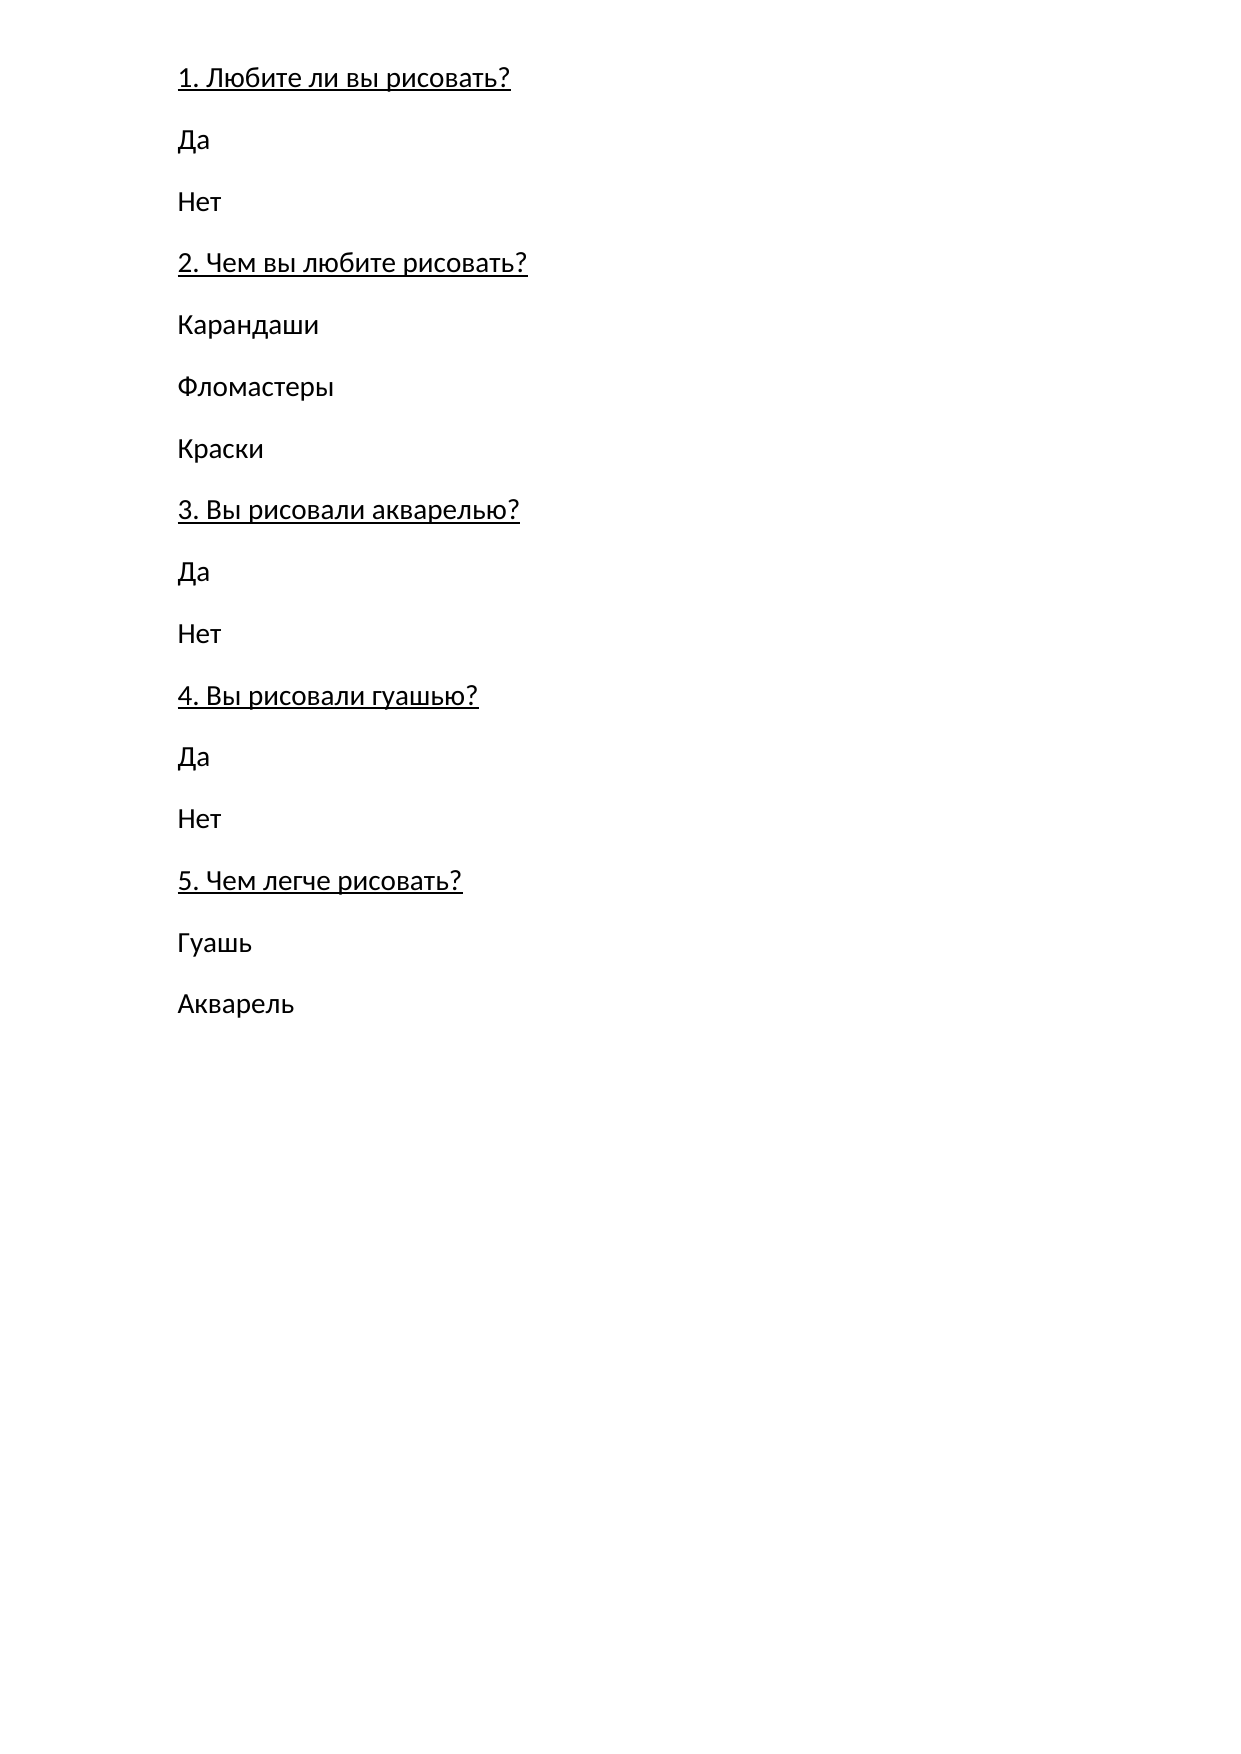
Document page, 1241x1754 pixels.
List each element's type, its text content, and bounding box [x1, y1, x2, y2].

text Краски [177, 430, 1152, 465]
text Карандаши [177, 306, 1152, 342]
text 1. Любите ли вы рисовать? [177, 59, 1152, 95]
text Фломастеры [177, 368, 1152, 403]
text Да [177, 121, 1152, 156]
text Нет [177, 615, 1152, 651]
text Нет [177, 183, 1152, 218]
text Да [177, 738, 1152, 774]
text 5. Чем легче рисовать? [177, 862, 1152, 898]
text Нет [177, 800, 1152, 836]
text Гуашь [177, 924, 1152, 959]
text 4. Вы рисовали гуашью? [177, 677, 1152, 712]
text 3. Вы рисовали акварелью? [177, 491, 1152, 527]
text Да [177, 553, 1152, 589]
text 2. Чем вы любите рисовать? [177, 244, 1152, 280]
text Акварель [177, 986, 1152, 1021]
